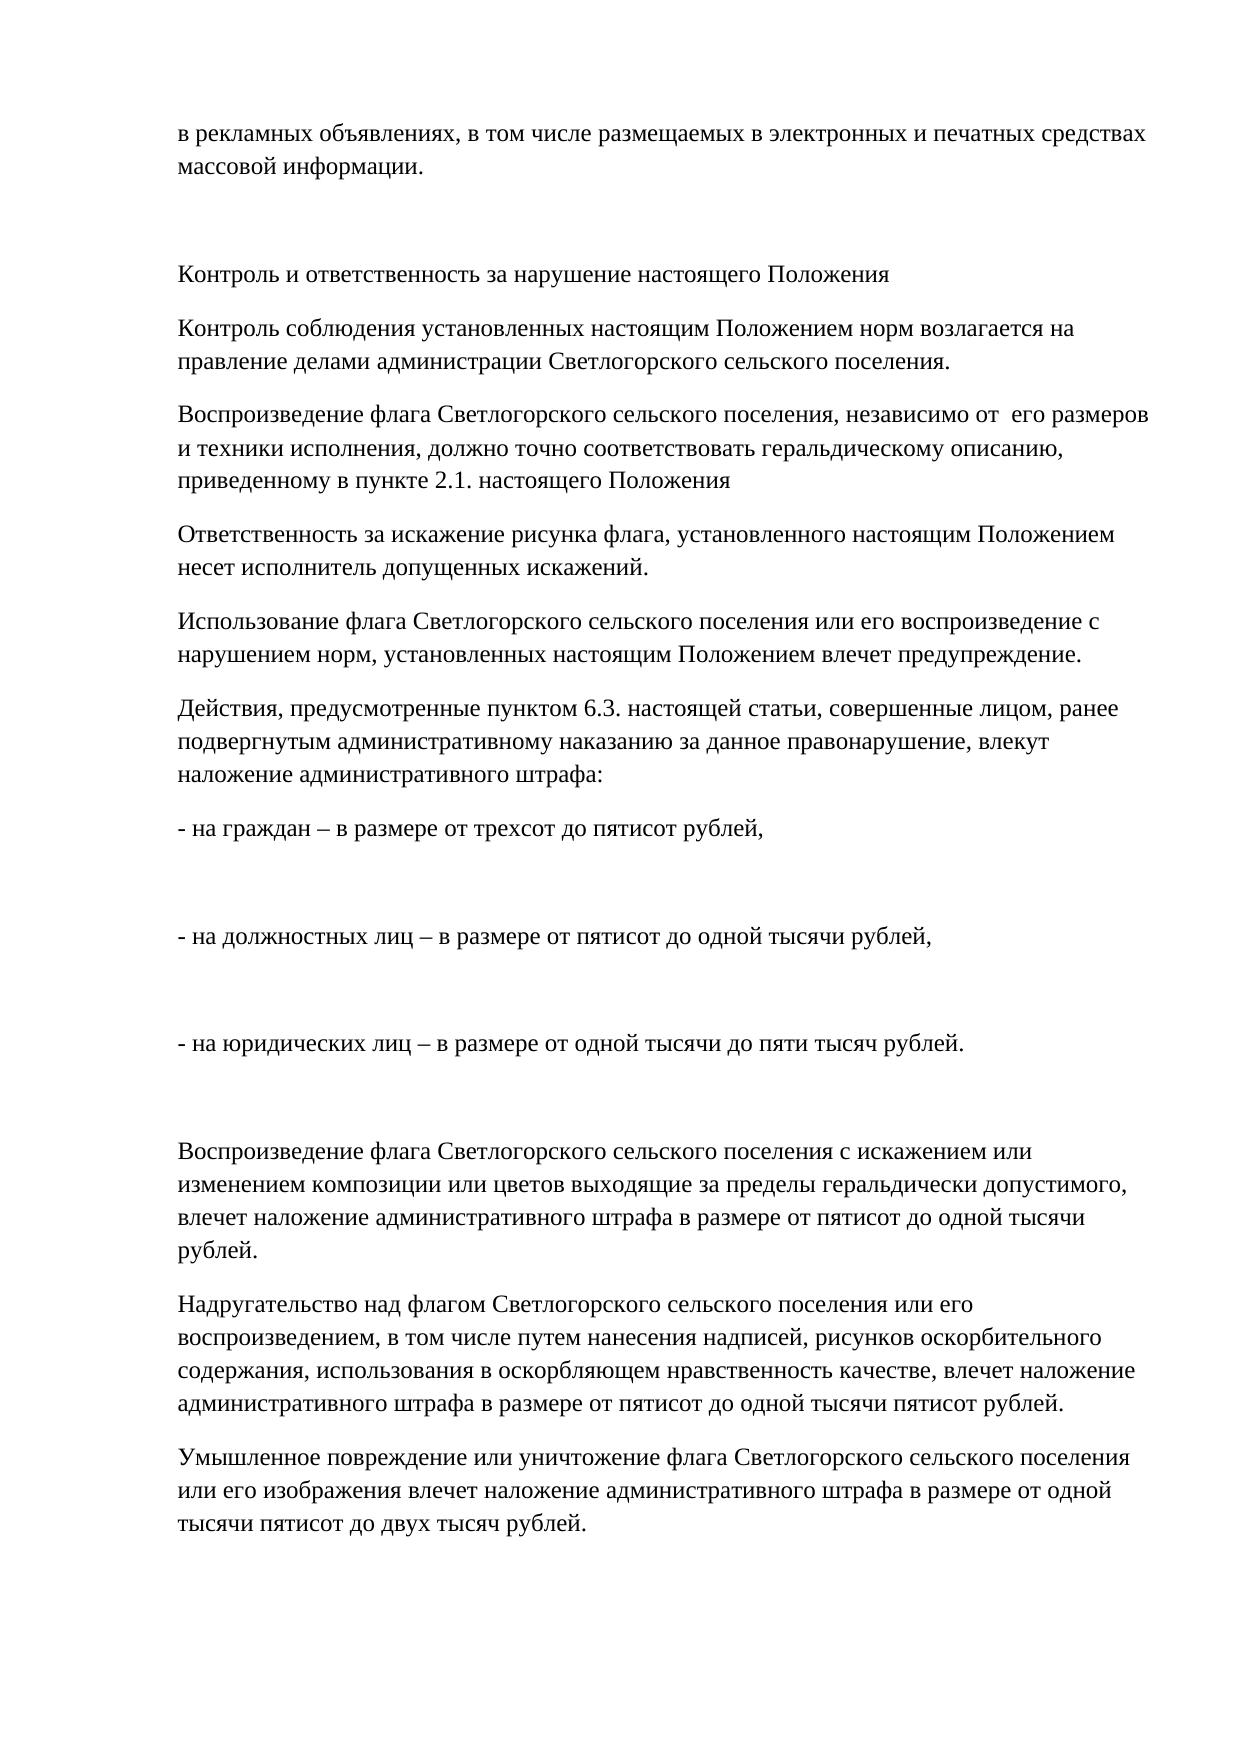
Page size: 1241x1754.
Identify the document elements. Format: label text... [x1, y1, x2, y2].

text Надругательство над флагом Светлогорского сельского поселения или его воспроизведением, в том числе путем нанесения надписей, рисунков оскорбительного содержания, использования в оскорбляющем нравственность качестве, влечет наложение административного штрафа в размере от пятисот до одной тысячи пятисот рублей. [177, 1289, 1152, 1417]
text - на юридических лиц – в размере от одной тысячи до пяти тысяч рублей. [177, 1028, 1152, 1057]
text Воспроизведение флага Светлогорского сельского поселения, независимо от его размеров и техники исполнения, должно точно соответствовать геральдическому описанию, приведенному в пункте 2.1. настоящего Положения [177, 399, 1152, 494]
text - на граждан – в размере от трехсот до пятисот рублей, [177, 813, 1152, 842]
text в рекламных объявлениях, в том числе размещаемых в электронных и печатных средствах массовой информации. [177, 118, 1152, 180]
text - на должностных лиц – в размере от пятисот до одной тысячи рублей, [177, 921, 1152, 949]
text Воспроизведение флага Светлогорского сельского поселения с искажением или изменением композиции или цветов выходящие за пределы геральдически допустимого, влечет наложение административного штрафа в размере от пятисот до одной тысячи рублей. [177, 1136, 1152, 1264]
text Ответственность за искажение рисунка флага, установленного настоящим Положением несет исполнитель допущенных искажений. [177, 519, 1152, 581]
text Умышленное повреждение или уничтожение флага Светлогорского сельского поселения или его изображения влечет наложение административного штрафа в размере от одной тысячи пятисот до двух тысяч рублей. [177, 1442, 1152, 1537]
text Контроль и ответственность за нарушение настоящего Положения [177, 259, 1152, 288]
text Контроль соблюдения установленных настоящим Положением норм возлагается на правление делами администрации Светлогорского сельского поселения. [177, 313, 1152, 374]
text Действия, предусмотренные пунктом 6.3. настоящей статьи, совершенные лицом, ранее подвергнутым административному наказанию за данное правонарушение, влекут наложение административного штрафа: [177, 693, 1152, 788]
text Использование флага Светлогорского сельского поселения или его воспроизведение с нарушением норм, установленных настоящим Положением влечет предупреждение. [177, 606, 1152, 668]
